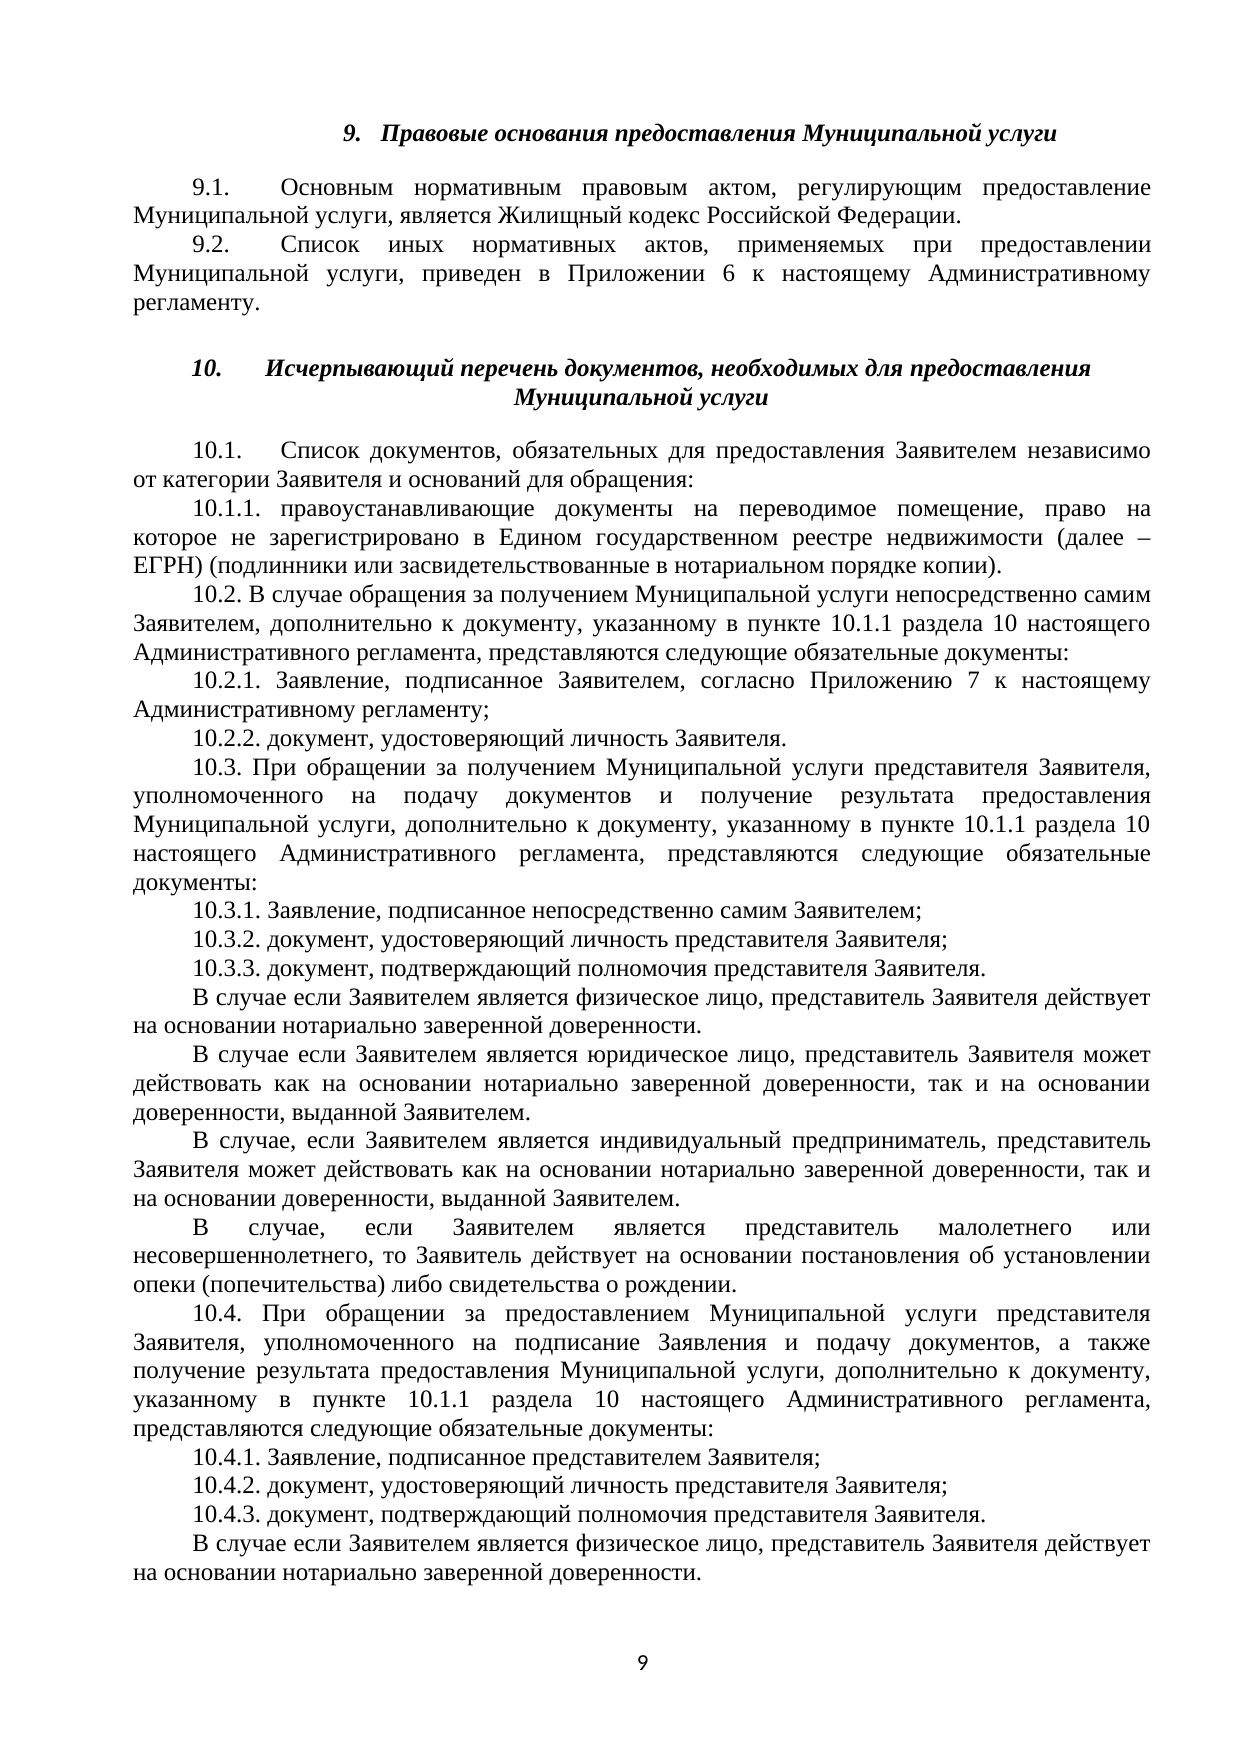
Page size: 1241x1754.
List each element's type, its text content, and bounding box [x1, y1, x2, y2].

text Правовые основания предоставления Муниципальной услуги [251, 118, 1152, 147]
text Список иных нормативных актов, применяемых при предоставлении Муниципальной услуги, приведен в Приложении 6 к настоящему Административному регламенту. [133, 229, 1152, 316]
list В случае если Заявителем является юридическое лицо, представитель Заявителя может действовать как на основании нотариально заверенной доверенности, так и на основании доверенности, выданной Заявителем. [133, 1039, 1152, 1126]
list 10.4. При обращении за предоставлением Муниципальной услуги представителя Заявителя, уполномоченного на подписание Заявления и подачу документов, а также получение результата предоставления Муниципальной услуги, дополнительно к документу, указанному в пункте 10.1.1 раздела 10 настоящего Административного регламента, представляются следующие обязательные документы: [133, 1298, 1152, 1442]
list 10.4.2. документ, удостоверяющий личность представителя Заявителя; [133, 1471, 1152, 1499]
list В случае если Заявителем является физическое лицо, представитель Заявителя действует на основании нотариально заверенной доверенности. [133, 982, 1152, 1039]
list 10.2.1. Заявление, подписанное Заявителем, согласно Приложению 7 к настоящему Административному регламенту; [133, 666, 1152, 723]
text Список документов, обязательных для предоставления Заявителем независимо от категории Заявителя и оснований для обращения: [133, 436, 1152, 493]
text Исчерпывающий перечень документов, необходимых для предоставления Муниципальной услуги [133, 353, 1152, 411]
list 10.2. В случае обращения за получением Муниципальной услуги непосредственно самим Заявителем, дополнительно к документу, указанному в пункте 10.1.1 раздела 10 настоящего Административного регламента, представляются следующие обязательные документы: [133, 579, 1152, 666]
text Основным нормативным правовым актом, регулирующим предоставление Муниципальной услуги, является Жилищный кодекс Российской Федерации. [133, 172, 1152, 229]
list 10.3. При обращении за получением Муниципальной услуги представителя Заявителя, уполномоченного на подачу документов и получение результата предоставления Муниципальной услуги, дополнительно к документу, указанному в пункте 10.1.1 раздела 10 настоящего Административного регламента, представляются следующие обязательные документы: [133, 752, 1152, 896]
list 10.3.2. документ, удостоверяющий личность представителя Заявителя; [133, 924, 1152, 953]
list 10.3.1. Заявление, подписанное непосредственно самим Заявителем; [133, 896, 1152, 924]
list 10.4.1. Заявление, подписанное представителем Заявителя; [133, 1442, 1152, 1471]
list В случае, если Заявителем является индивидуальный предприниматель, представитель Заявителя может действовать как на основании нотариально заверенной доверенности, так и на основании доверенности, выданной Заявителем. [133, 1126, 1152, 1212]
list 10.3.3. документ, подтверждающий полномочия представителя Заявителя. [133, 953, 1152, 982]
text правоустанавливающие документы на переводимое помещение, право на которое не зарегистрировано в Едином государственном реестре недвижимости (далее – ЕГРН) (подлинники или засвидетельствованные в нотариальном порядке копии). [133, 493, 1152, 579]
list 10.4.3. документ, подтверждающий полномочия представителя Заявителя. [133, 1499, 1152, 1528]
list В случае если Заявителем является физическое лицо, представитель Заявителя действует на основании нотариально заверенной доверенности. [133, 1528, 1152, 1586]
list 10.2.2. документ, удостоверяющий личность Заявителя. [133, 723, 1152, 752]
